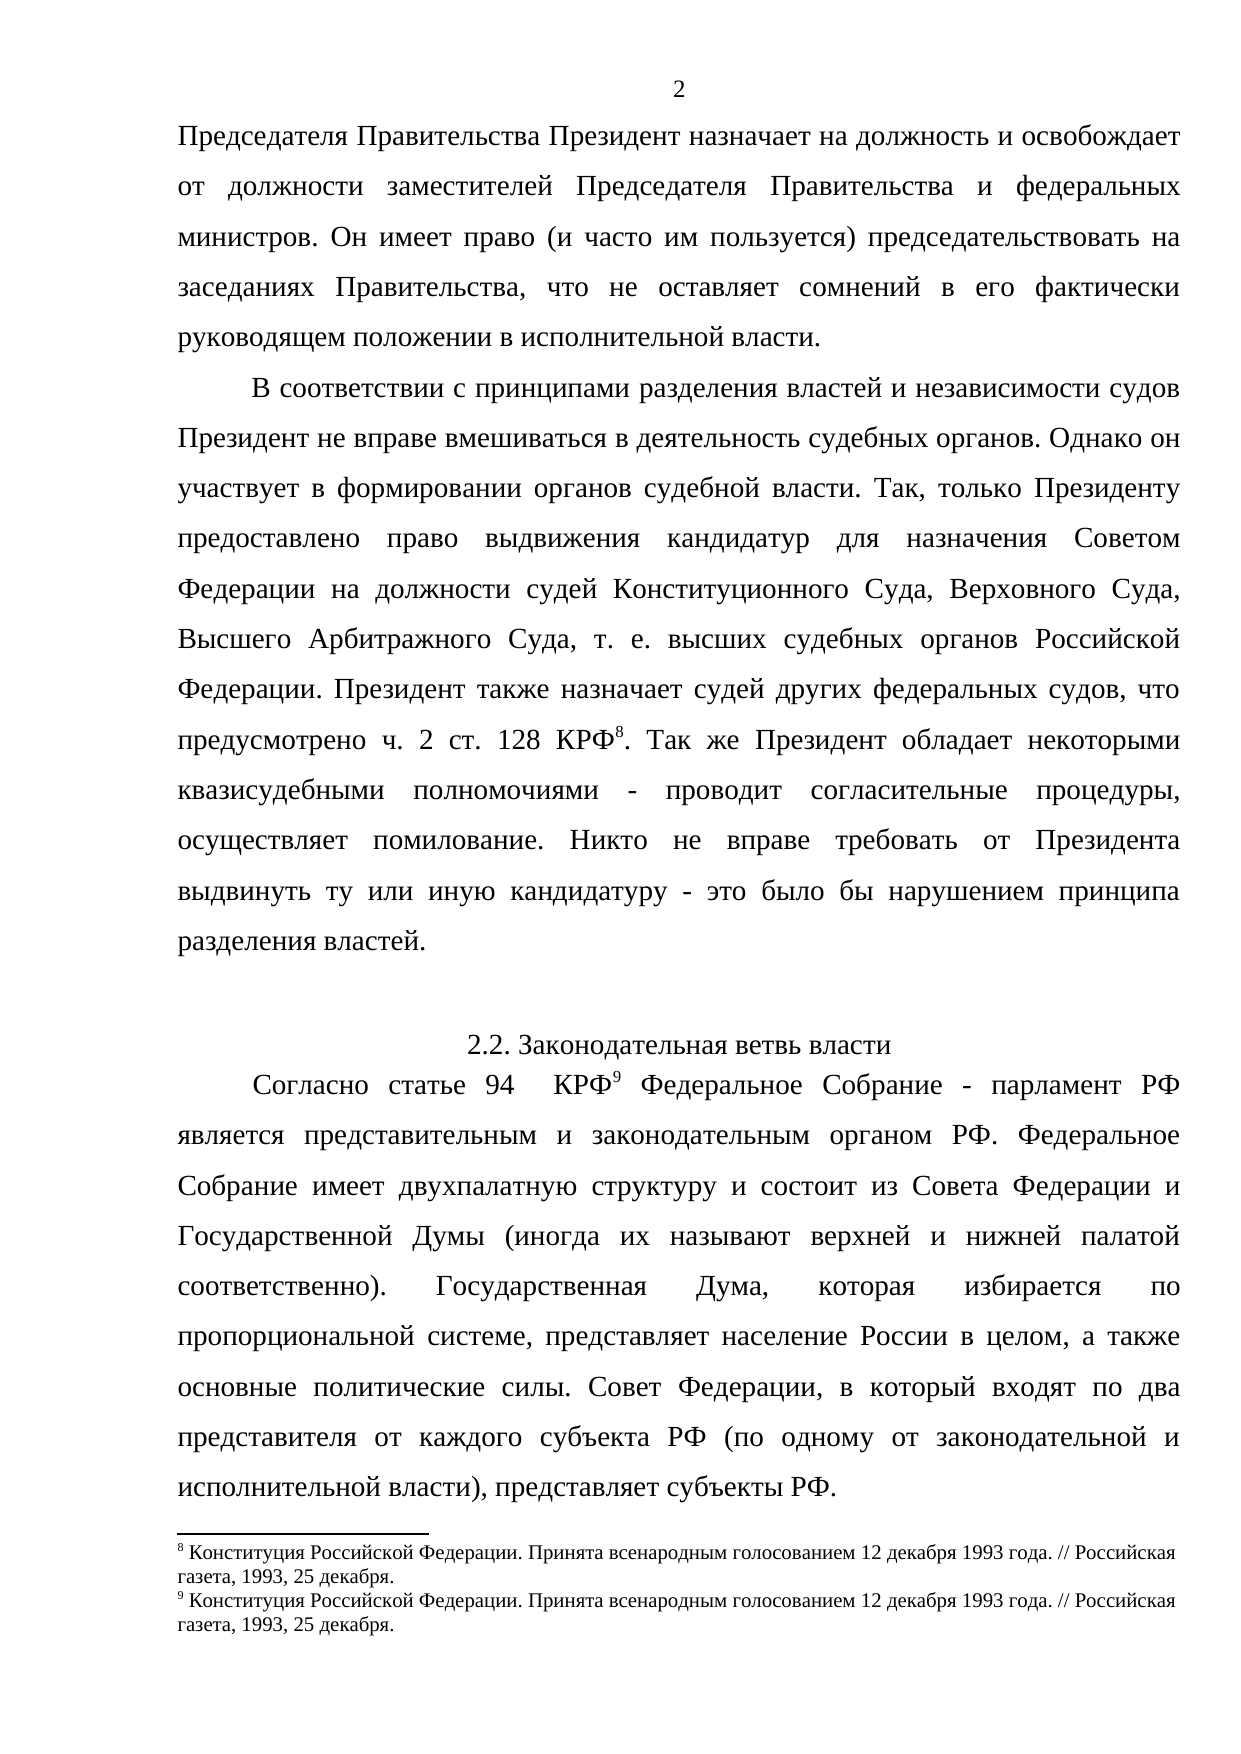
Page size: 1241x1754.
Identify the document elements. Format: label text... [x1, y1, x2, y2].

text Согласно статье 94 КРФ Федеральное Собрание - парламент РФ является представительным и законодательным органом РФ. Федеральное Собрание имеет двухпалатную структуру и состоит из Совета Федерации и Государственной Думы (иногда их называют верхней и нижней палатой соответственно). Государственная Дума, которая избирается по пропорциональной системе, представляет население России в целом, а также основные политические силы. Совет Федерации, в который входят по два представителя от каждого субъекта РФ (по одному от законодательной и исполнительной власти), представляет субъекты РФ. [177, 1067, 1181, 1503]
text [177, 118, 1181, 353]
subtitle 2.2. Законодательная ветвь власти [177, 1027, 1181, 1061]
text В соответствии с принципами разделения властей и независимости судов Президент не вправе вмешиваться в деятельность судебных органов. Однако он участвует в формировании органов судебной власти. Так, только Президенту предоставлено право выдвижения кандидатур для назначения Советом Федерации на должности судей Конституционного Суда, Верховного Суда, Высшего Арбитражного Суда, т. е. высших судебных органов Российской Федерации. Президент также назначает судей других федеральных судов, что предусмотрено ч. 2 ст. 128 КРФ. Так же Президент обладает некоторыми квазисудебными полномочиями - проводит согласительные процедуры, осуществляет помилование. Никто не вправе требовать от Президента выдвинуть ту или иную кандидатуру - это было бы нарушением принципа разделения властей. [177, 370, 1181, 957]
